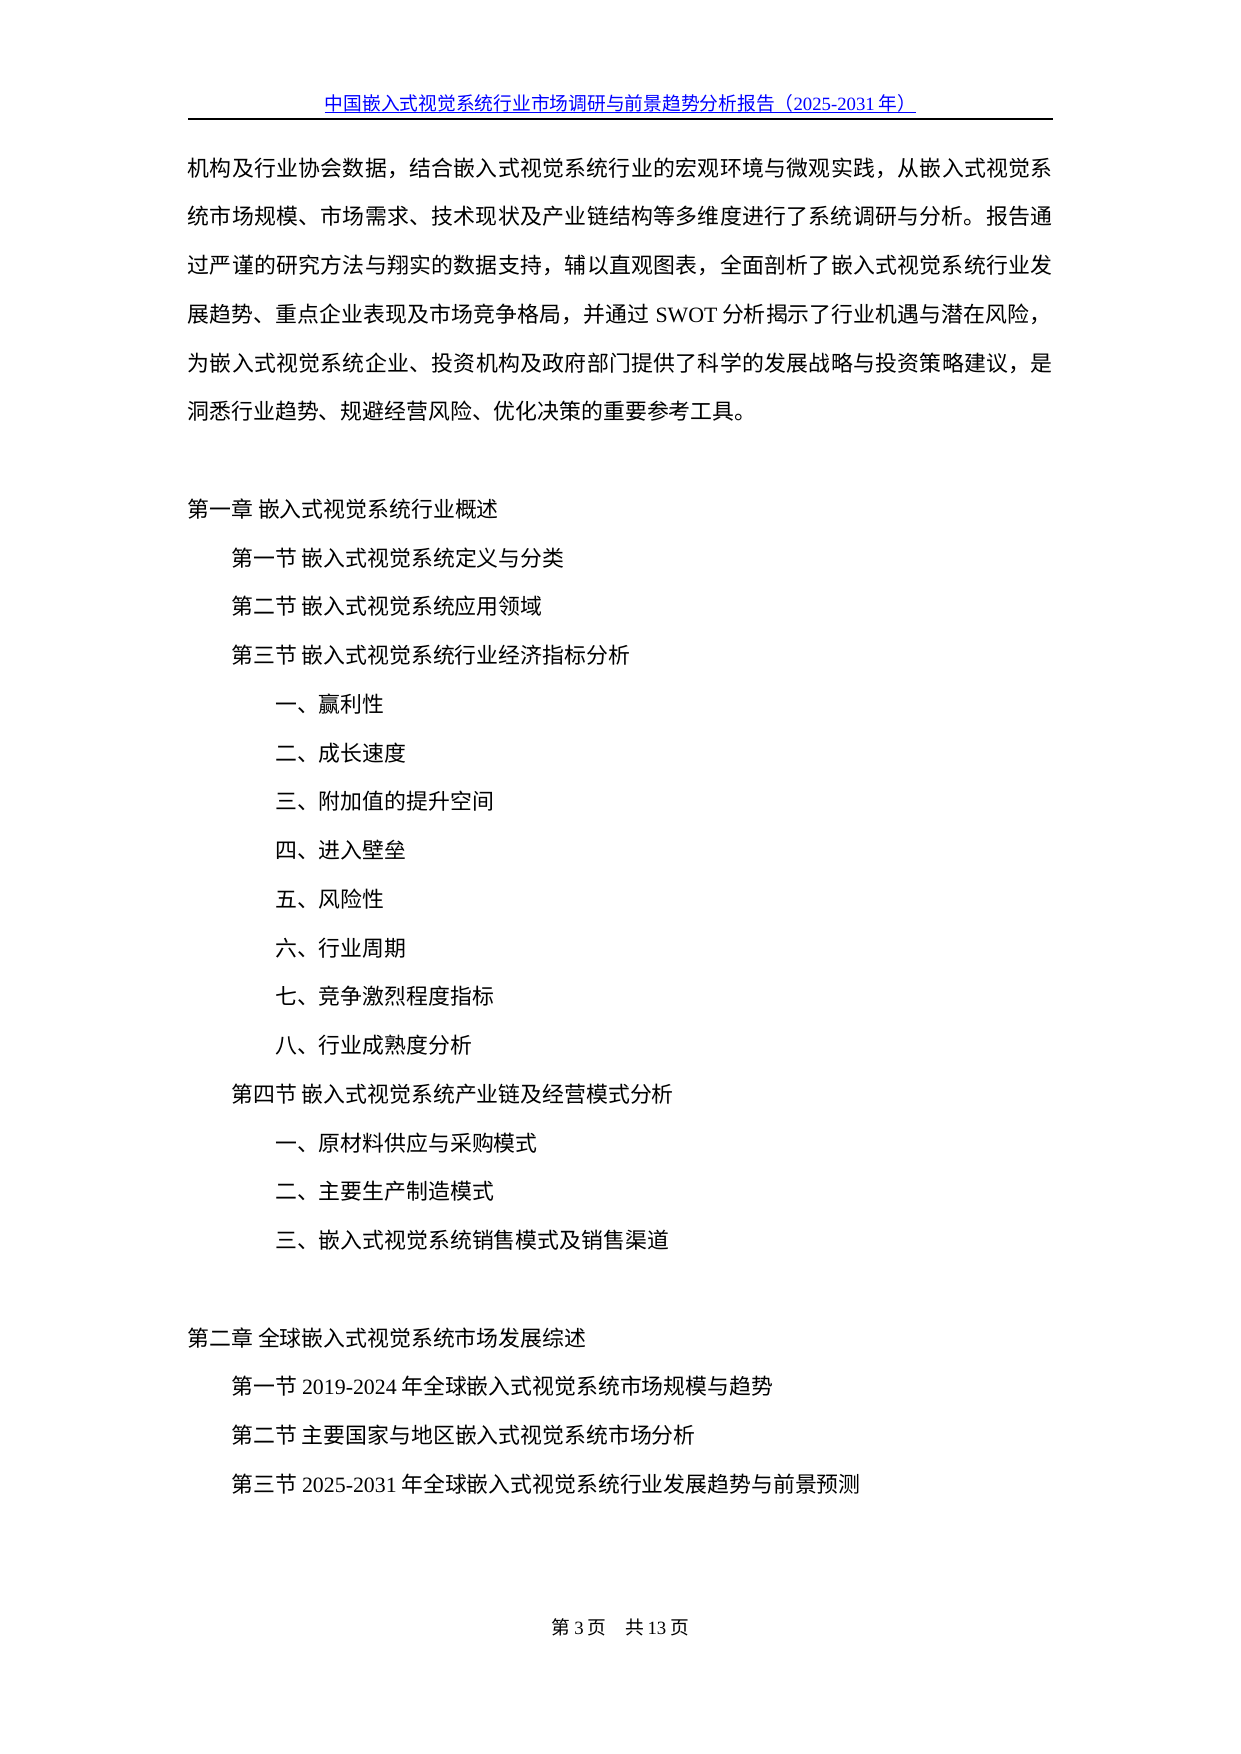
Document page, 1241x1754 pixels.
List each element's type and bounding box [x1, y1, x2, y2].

text [187, 150, 1053, 1499]
